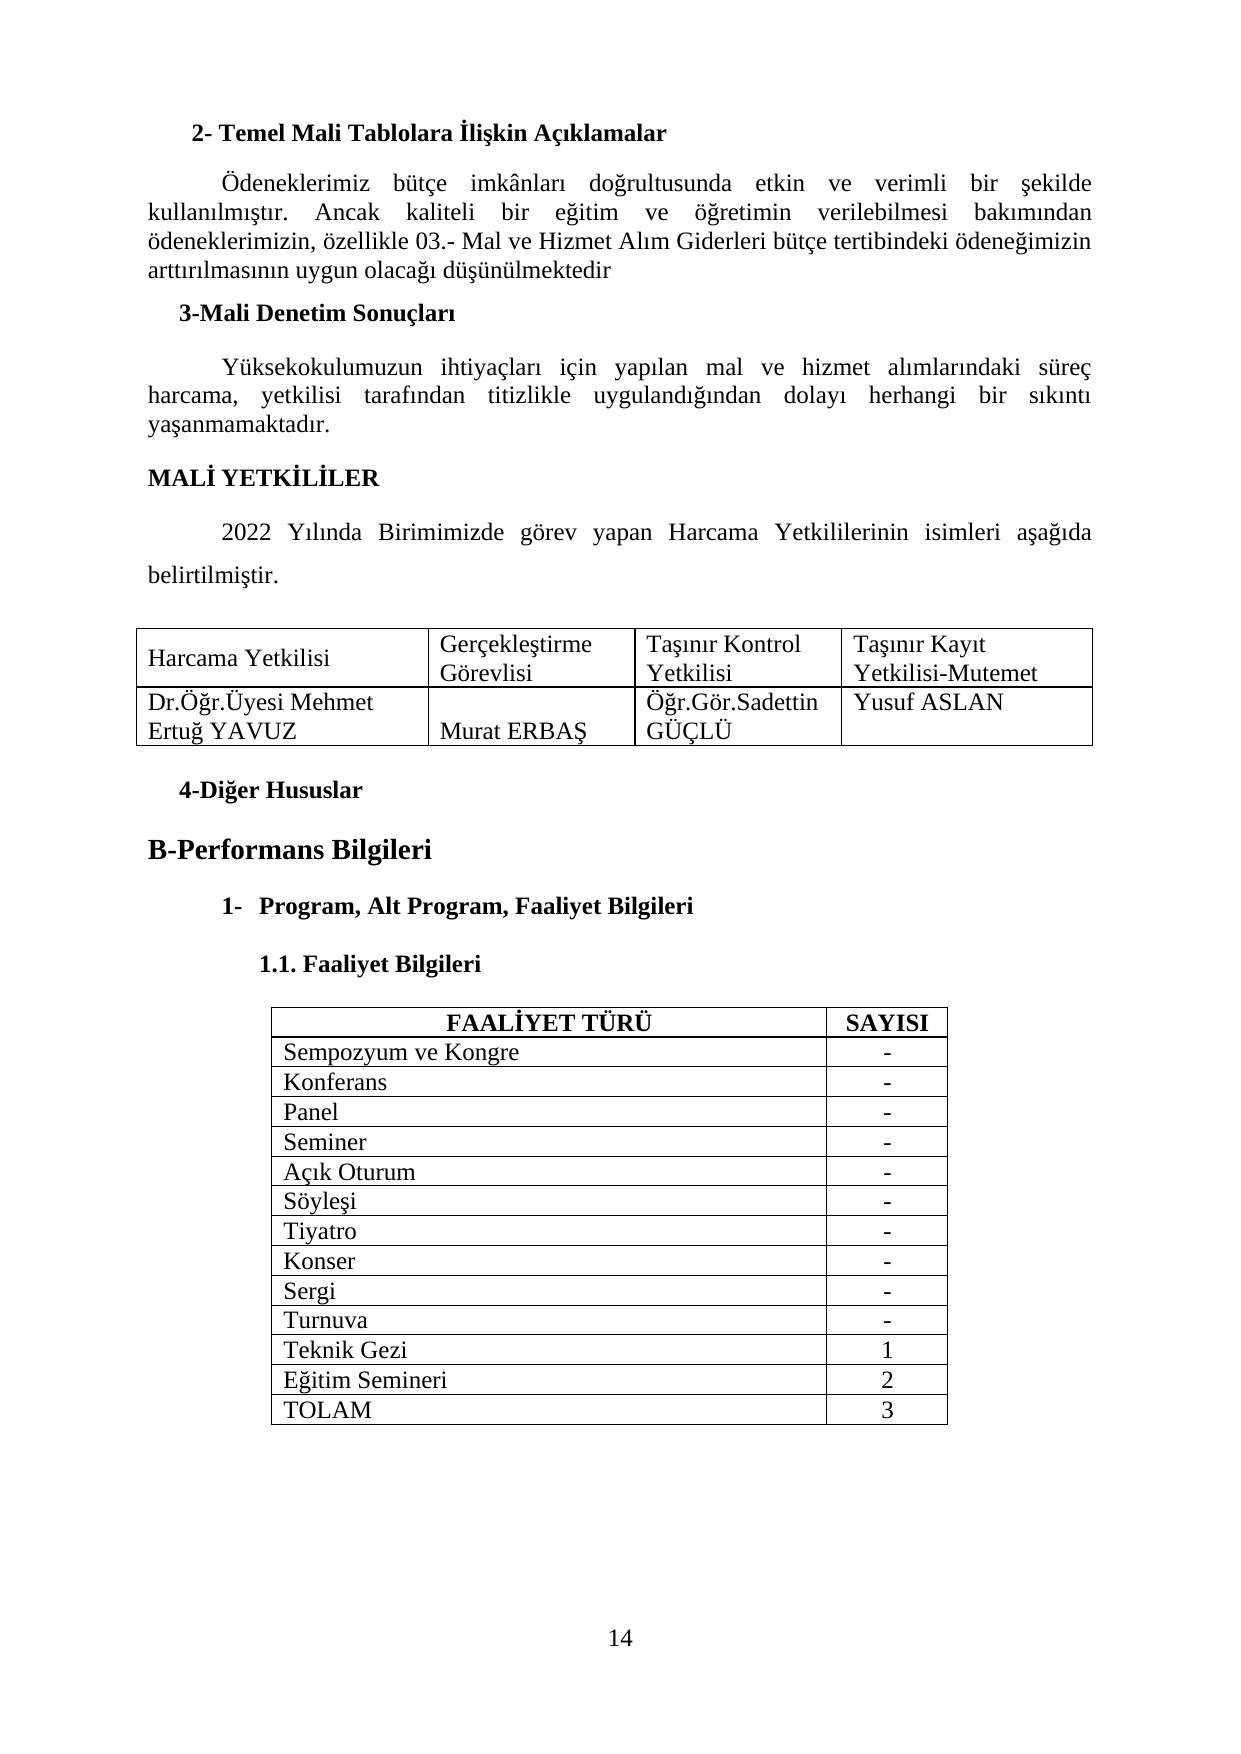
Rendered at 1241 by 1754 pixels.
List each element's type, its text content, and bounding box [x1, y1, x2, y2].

table_cell Konser [272, 1246, 826, 1275]
text 4-Diğer Hususlar [148, 775, 1092, 803]
subtitle Program, Alt Program, Faaliyet Bilgileri [221, 891, 1092, 919]
table_cell Sergi [272, 1276, 826, 1304]
table_cell - [827, 1246, 947, 1275]
table_cell Teknik Gezi [272, 1335, 826, 1364]
table_cell - [827, 1276, 947, 1304]
table_cell Yusuf ASLAN [842, 688, 1092, 745]
table_cell Seminer [272, 1127, 826, 1156]
table_cell Sempozyum ve Kongre [272, 1038, 826, 1066]
table_cell Söyleşi [272, 1186, 826, 1215]
table_header Gerçekleştirme Görevlisi [429, 629, 634, 686]
table_cell 2 [827, 1365, 947, 1394]
text 2022 Yılında Birimimizde görev yapan Harcama Yetkililerinin isimleri aşağıda belirtilmiştir. [148, 517, 1092, 588]
table_header SAYISI [827, 1008, 947, 1036]
text 1.1. Faaliyet Bilgileri [259, 949, 1092, 977]
table_cell Panel [272, 1097, 826, 1126]
table_cell Açık Oturum [272, 1157, 826, 1185]
table_cell - [827, 1127, 947, 1156]
table_header FAALİYET TÜRÜ [272, 1008, 826, 1036]
table_header Harcama Yetkilisi [137, 629, 428, 686]
table_cell - [827, 1097, 947, 1126]
text Yüksekokulumuzun ihtiyaçları için yapılan mal ve hizmet alımlarındaki süreç harcama, yetkilisi tarafından titizlikle uygulandığından dolayı herhangi bir sıkıntı yaşanmamaktadır. [148, 352, 1092, 438]
table_cell - [827, 1157, 947, 1185]
subtitle 2- Temel Mali Tablolara İlişkin Açıklamalar [148, 118, 1092, 147]
table_cell TOLAM [272, 1395, 826, 1424]
table_cell - [827, 1306, 947, 1334]
table_cell Konferans [272, 1067, 826, 1096]
table_cell 3 [827, 1395, 947, 1424]
table_cell - [827, 1216, 947, 1245]
table_header Taşınır Kayıt Yetkilisi-Mutemet [842, 629, 1092, 686]
table_cell Turnuva [272, 1306, 826, 1334]
table_cell Murat ERBAŞ [429, 688, 634, 745]
table_cell - [827, 1067, 947, 1096]
table_cell Dr.Öğr.Üyesi Mehmet Ertuğ YAVUZ [137, 688, 428, 745]
table_cell Tiyatro [272, 1216, 826, 1245]
table_cell - [827, 1186, 947, 1215]
table_cell Öğr.Gör.Sadettin GÜÇLÜ [636, 688, 841, 745]
table_header Taşınır Kontrol Yetkilisi [636, 629, 841, 686]
table_cell 1 [827, 1335, 947, 1364]
text Ödeneklerimiz bütçe imkânları doğrultusunda etkin ve verimli bir şekilde kullanılmıştır. Ancak kaliteli bir eğitim ve öğretimin verilebilmesi bakımından ödeneklerimizin, özellikle 03.- Mal ve Hizmet Alım Giderleri bütçe tertibindeki ödeneğimizin arttırılmasının uygun olacağı düşünülmektedir [148, 168, 1092, 283]
subtitle MALİ YETKİLİLER [148, 463, 1092, 492]
table_cell Eğitim Semineri [272, 1365, 826, 1394]
text 3-Mali Denetim Sonuçları [148, 298, 1092, 327]
text B-Performans Bilgileri [148, 832, 1092, 866]
table_cell - [827, 1038, 947, 1066]
